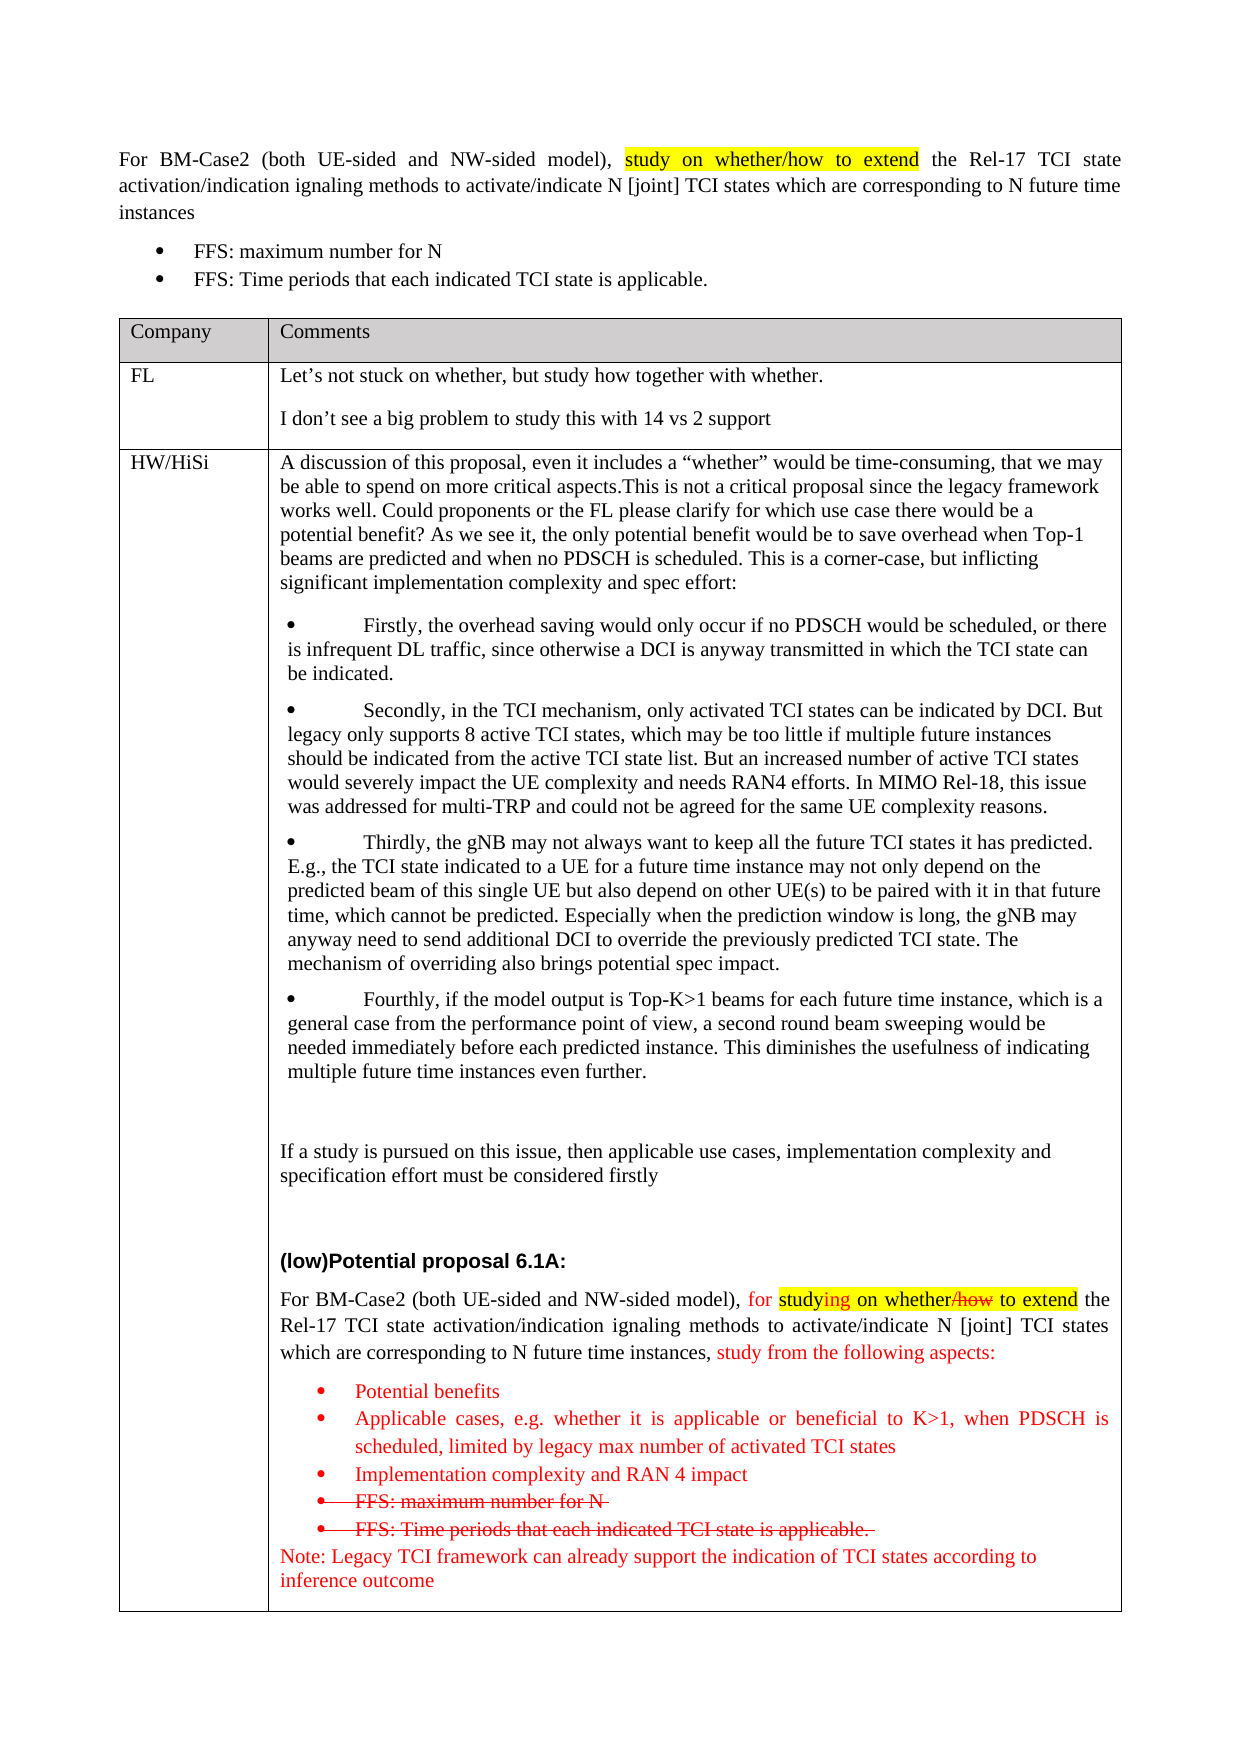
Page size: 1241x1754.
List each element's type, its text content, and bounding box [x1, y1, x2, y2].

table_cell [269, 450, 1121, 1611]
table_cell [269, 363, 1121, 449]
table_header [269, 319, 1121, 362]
list FFS: Time periods that each indicated TCI state is applicable. [156, 266, 1122, 291]
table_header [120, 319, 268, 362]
list FFS: maximum number for N [156, 239, 1122, 263]
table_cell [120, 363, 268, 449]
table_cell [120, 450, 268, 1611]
